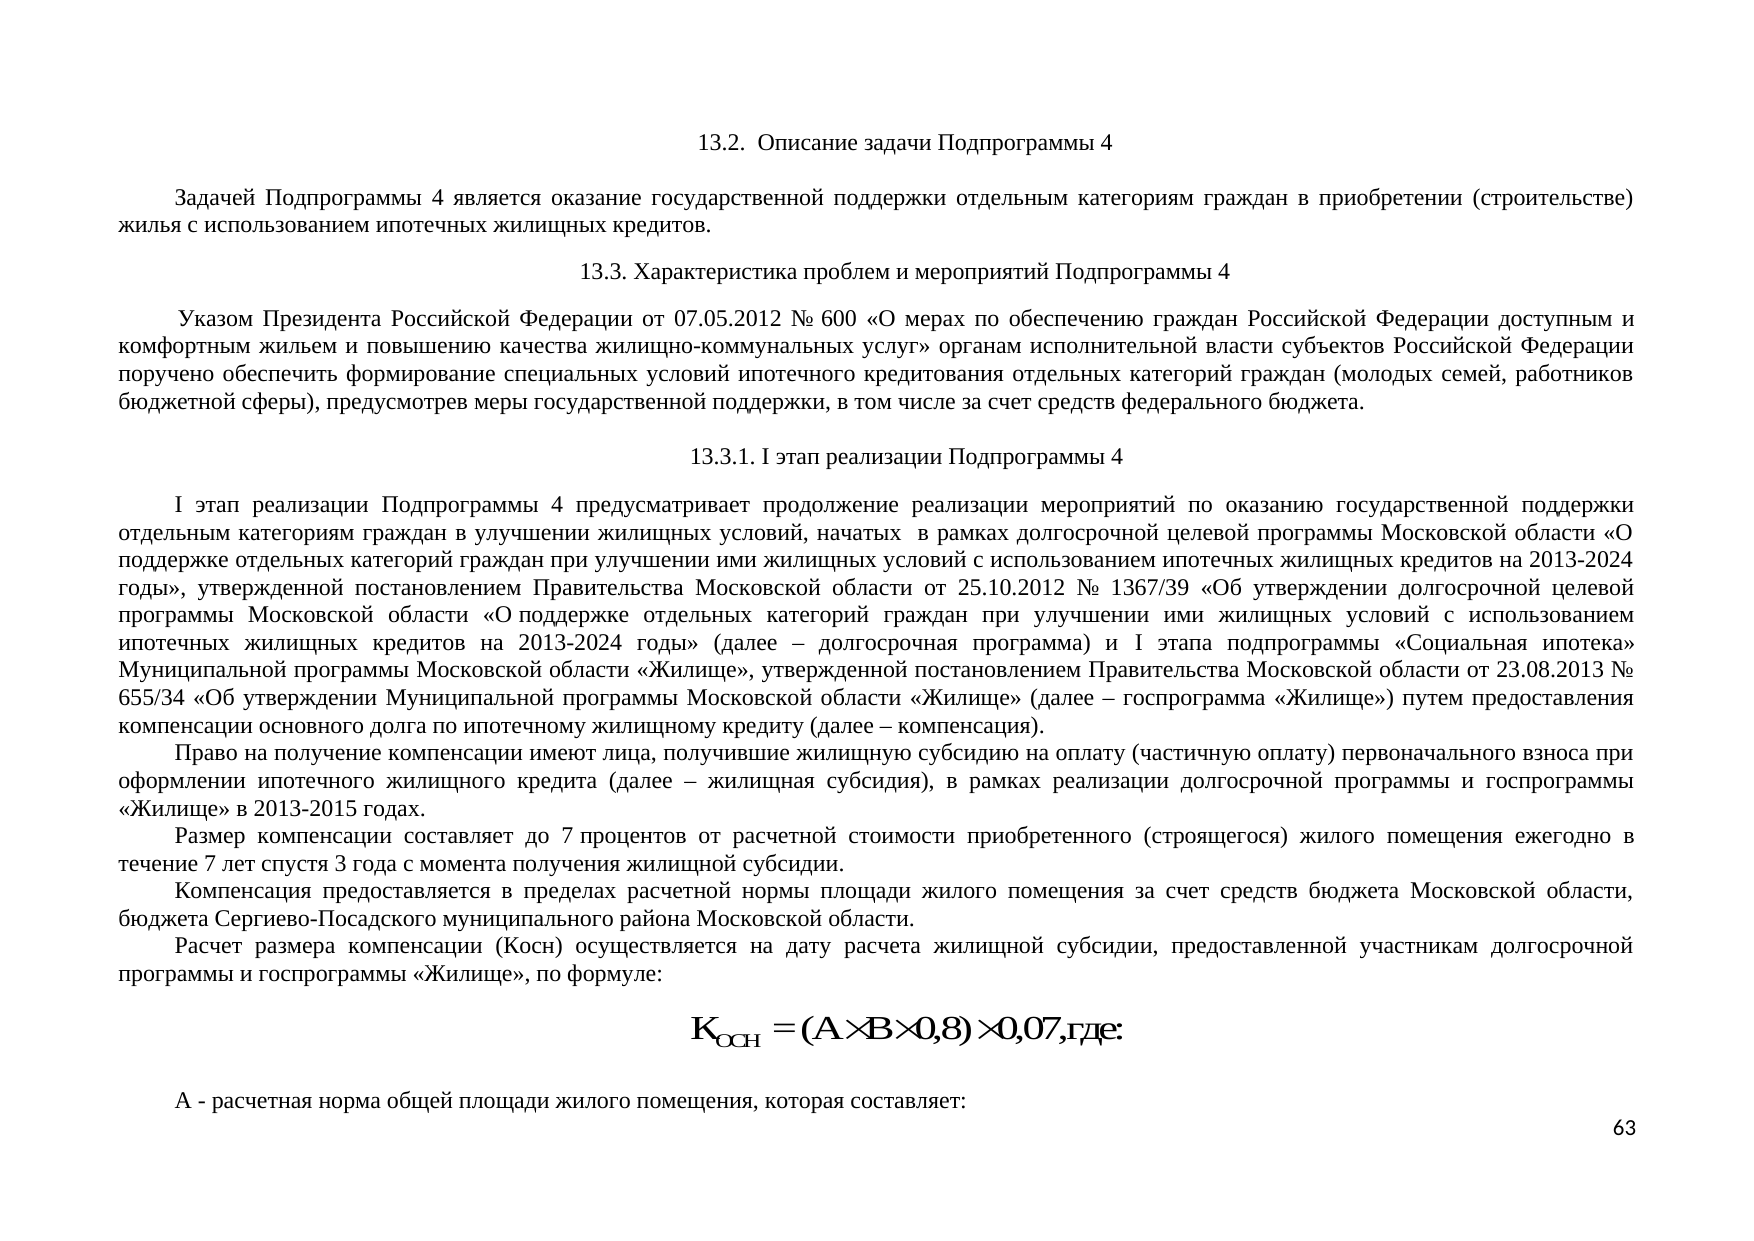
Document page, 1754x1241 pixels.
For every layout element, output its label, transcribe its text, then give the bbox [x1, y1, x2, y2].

text 13.3.1. I этап реализации Подпрограммы 4 [118, 442, 1636, 469]
text 13.3. Характеристика проблем и мероприятий Подпрограммы 4 [118, 257, 1636, 285]
text А - расчетная норма общей площади жилого помещения, которая составляет: [118, 1086, 1636, 1113]
text I этап реализации Подпрограммы 4 предусматривает продолжение реализации мероприятий по оказанию государственной поддержки отдельным категориям граждан в улучшении жилищных условий, начатых в рамках долгосрочной целевой программы Московской области «О поддержке отдельных категорий граждан при улучшении ими жилищных условий с использованием ипотечных жилищных кредитов на 2013-2024 годы», утвержденной постановлением Правительства Московской области от 25.10.2012 № 1367/39 «Об утверждении долгосрочной целевой программы Московской области «О поддержке отдельных категорий граждан при улучшении ими жилищных условий с использованием ипотечных жилищных кредитов на 2013-2024 годы» (далее – долгосрочная программа) и I этапа подпрограммы «Социальная ипотека» Муниципальной программы Московской области «Жилище», утвержденной постановлением Правительства Московской области от 23.08.2013 № 655/34 «Об утверждении Муниципальной программы Московской области «Жилище» (далее – госпрограмма «Жилище») путем предоставления компенсации основного долга по ипотечному жилищному кредиту (далее – компенсация). [118, 490, 1636, 738]
text Расчет размера компенсации (Косн) осуществляется на дату расчета жилищной субсидии, предоставленной участникам долгосрочной программы и госпрограммы «Жилище», по формуле: [118, 932, 1636, 987]
text Размер компенсации составляет до 7 процентов от расчетной стоимости приобретенного (строящегося) жилого помещения ежегодно в течение 7 лет спустя 3 года с момента получения жилищной субсидии. [118, 821, 1636, 876]
text Указом Президента Российской Федерации от 07.05.2012 № 600 «О мерах по обеспечению граждан Российской Федерации доступным и комфортным жильем и повышению качества жилищно-коммунальных услуг» органам исполнительной власти субъектов Российской Федерации поручено обеспечить формирование специальных условий ипотечного кредитования отдельных категорий граждан (молодых семей, работников бюджетной сферы), предусмотрев меры государственной поддержки, в том числе за счет средств федерального бюджета. [118, 304, 1636, 414]
text 13.2. Описание задачи Подпрограммы 4 [118, 128, 1636, 155]
text Право на получение компенсации имеют лица, получившие жилищную субсидию на оплату (частичную оплату) первоначального взноса при оформлении ипотечного жилищного кредита (далее – жилищная субсидия), в рамках реализации долгосрочной программы и госпрограммы «Жилище» в 2013-2015 годах. [118, 738, 1636, 821]
text Компенсация предоставляется в пределах расчетной нормы площади жилого помещения за счет средств бюджета Московской области, бюджета Сергиево-Посадского муниципального района Московской области. [118, 876, 1636, 932]
text Задачей Подпрограммы 4 является оказание государственной поддержки отдельным категориям граждан в приобретении (строительстве) жилья с использованием ипотечных жилищных кредитов. [118, 183, 1636, 238]
